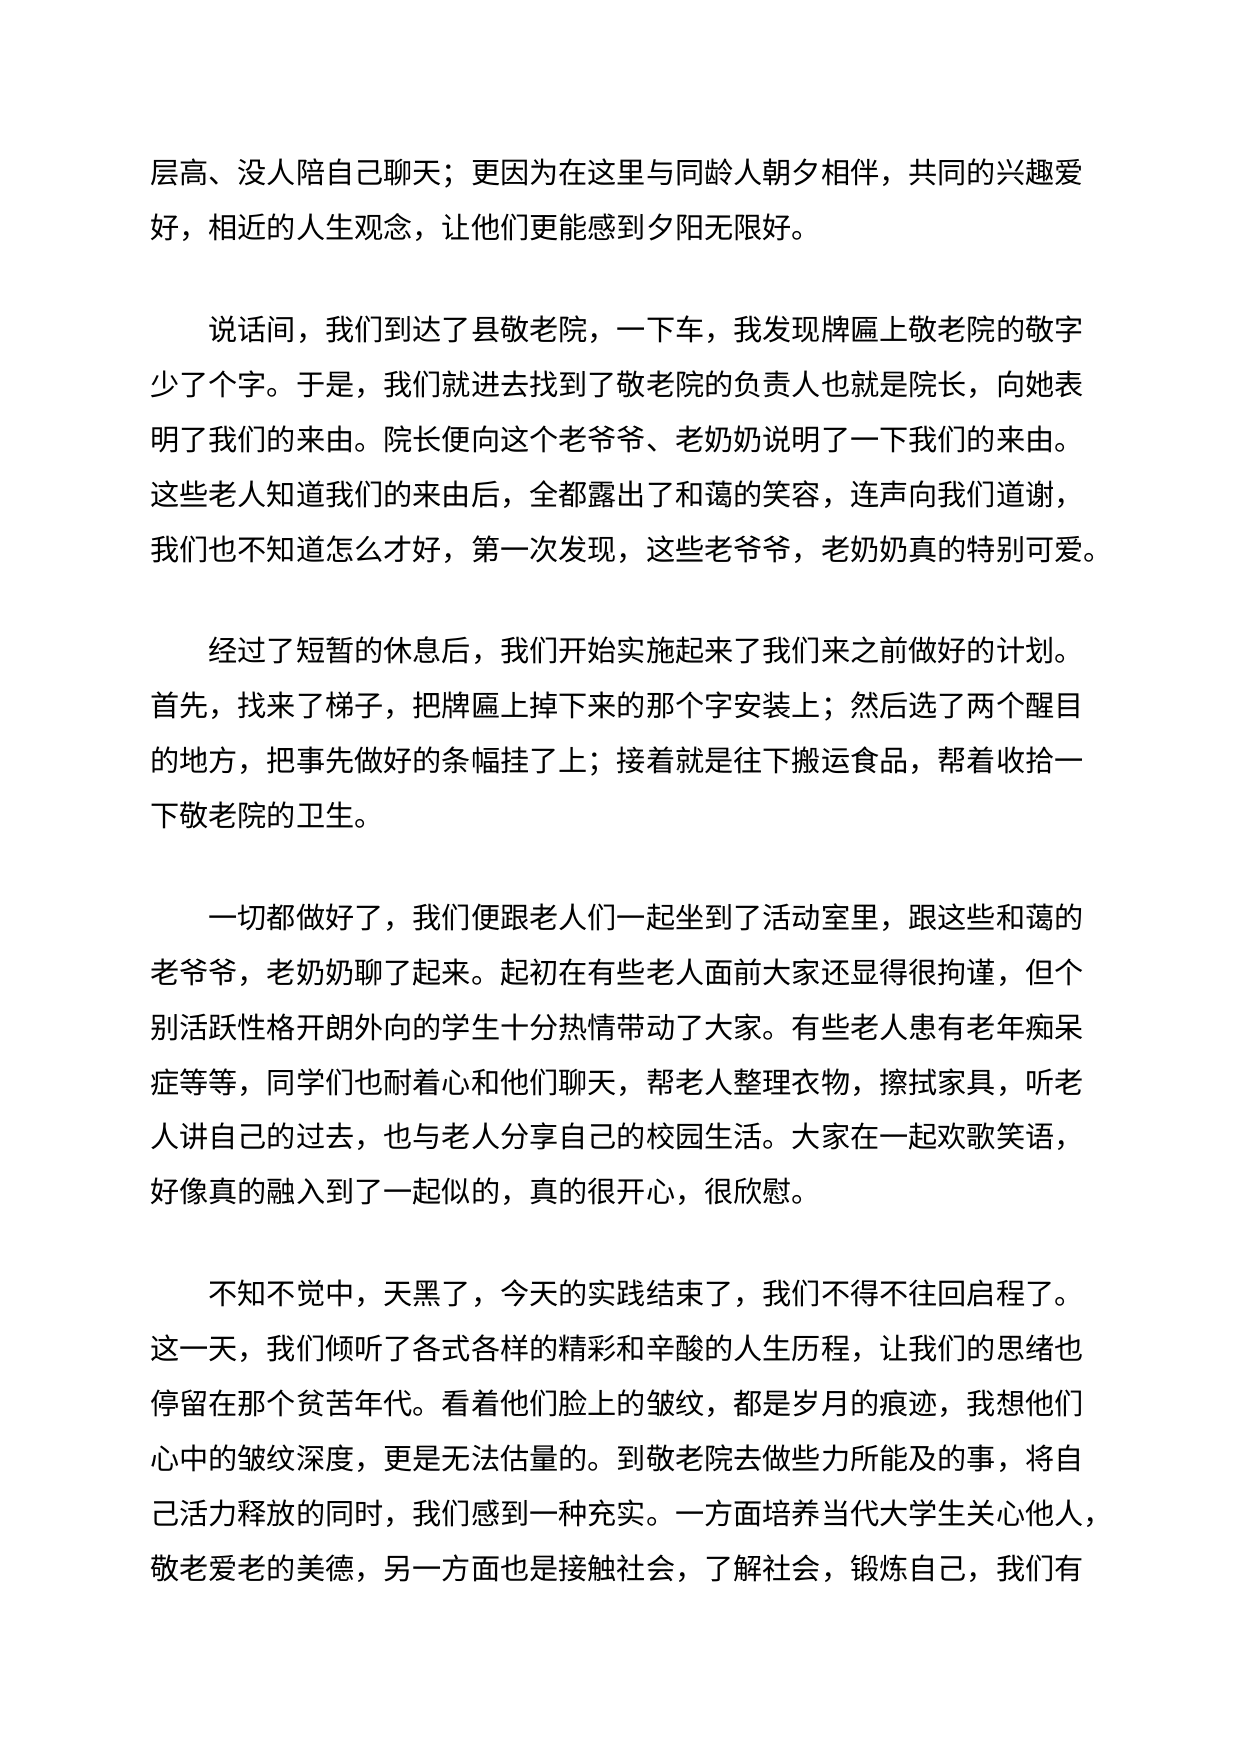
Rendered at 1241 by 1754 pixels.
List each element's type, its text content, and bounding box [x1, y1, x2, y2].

text 一切都做好了，我们便跟老人们一起坐到了活动室里，跟这些和蔼的老爷爷，老奶奶聊了起来。起初在有些老人面前大家还显得很拘谨，但个别活跃性格开朗外向的学生十分热情带动了大家。有些老人患有老年痴呆症等等，同学们也耐着心和他们聊天，帮老人整理衣物，擦拭家具，听老人讲自己的过去，也与老人分享自己的校园生活。大家在一起欢歌笑语，好像真的融入到了一起似的，真的很开心，很欣慰。 [150, 894, 1090, 1211]
text 说话间，我们到达了县敬老院，一下车，我发现牌匾上敬老院的敬字少了个字。于是，我们就进去找到了敬老院的负责人也就是院长，向她表明了我们的来由。院长便向这个老爷爷、老奶奶说明了一下我们的来由。这些老人知道我们的来由后，全都露出了和蔼的笑容，连声向我们道谢，我们也不知道怎么才好，第一次发现，这些老爷爷，老奶奶真的特别可爱。 [150, 307, 1090, 568]
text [150, 1271, 1090, 1587]
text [150, 150, 1090, 247]
text 经过了短暂的休息后，我们开始实施起来了我们来之前做好的计划。首先，找来了梯子，把牌匾上掉下来的那个字安装上；然后选了两个醒目的地方，把事先做好的条幅挂了上；接着就是往下搬运食品，帮着收拾一下敬老院的卫生。 [150, 628, 1090, 835]
